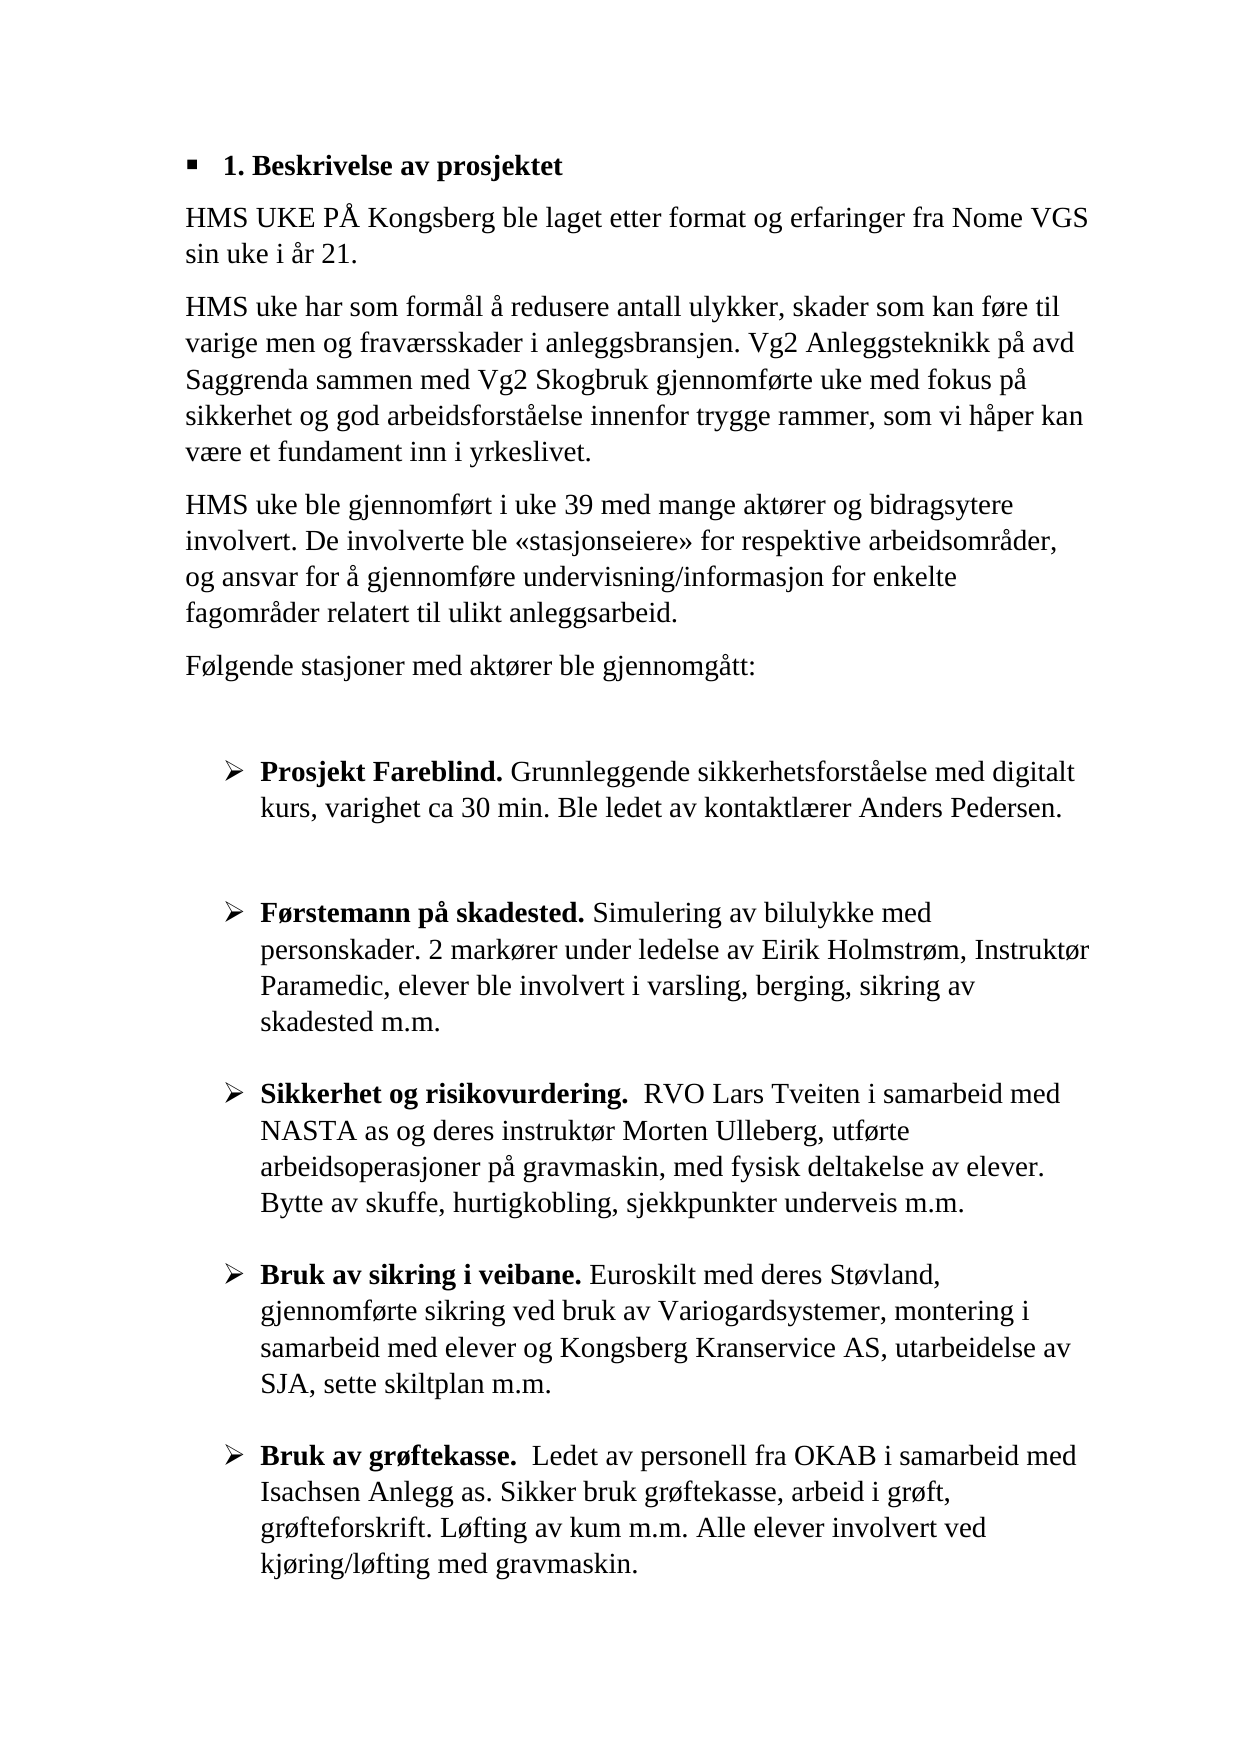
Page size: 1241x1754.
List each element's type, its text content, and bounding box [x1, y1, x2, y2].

text HMS uke ble gjennomført i uke 39 med mange aktører og bidragsytere involvert. De involverte ble «stasjonseiere» for respektive arbeidsområder, og ansvar for å gjennomføre undervisning/informasjon for enkelte fagområder relatert til ulikt anleggsarbeid. [185, 487, 1093, 629]
list Bruk av sikring i veibane. Euroskilt med deres Støvland, gjennomførte sikring ved bruk av Variogardsystemer, montering i samarbeid med elever og Kongsberg Kranservice AS, utarbeidelse av SJA, sette skiltplan m.m. [223, 1257, 1093, 1399]
list Bruk av grøftekasse. Ledet av personell fra OKAB i samarbeid med Isachsen Anlegg as. Sikker bruk grøftekasse, arbeid i grøft, grøfteforskrift. Løfting av kum m.m. Alle elever involvert ved kjøring/løfting med gravmaskin. [223, 1438, 1093, 1580]
text HMS UKE PÅ Kongsberg ble laget etter format og erfaringer fra Nome VGS sin uke i år 21. [185, 201, 1093, 270]
list Sikkerhet og risikovurdering. RVO Lars Tveiten i samarbeid med NASTA as og deres instruktør Morten Ulleberg, utførte arbeidsoperasjoner på gravmaskin, med fysisk deltakelse av elever. Bytte av skuffe, hurtigkobling, sjekkpunkter underveis m.m. [223, 1076, 1093, 1218]
list 1. Beskrivelse av prosjektet [185, 148, 1093, 181]
text Følgende stasjoner med aktører ble gjennomgått: [185, 648, 1093, 682]
list Førstemann på skadested. Simulering av bilulykke med personskader. 2 markører under ledelse av Eirik Holmstrøm, Instruktør Paramedic, elever ble involvert i varsling, berging, sikring av skadested m.m. [223, 896, 1093, 1038]
list Prosjekt Fareblind. Grunnleggende sikkerhetsforståelse med digitalt kurs, varighet ca 30 min. Ble ledet av kontaktlærer Anders Pedersen. [223, 754, 1093, 823]
text HMS uke har som formål å redusere antall ulykker, skader som kan føre til varige men og fraværsskader i anleggsbransjen. Vg2 Anleggsteknikk på avd Saggrenda sammen med Vg2 Skogbruk gjennomførte uke med fokus på sikkerhet og god arbeidsforståelse innenfor trygge rammer, som vi håper kan være et fundament inn i yrkeslivet. [185, 289, 1093, 468]
